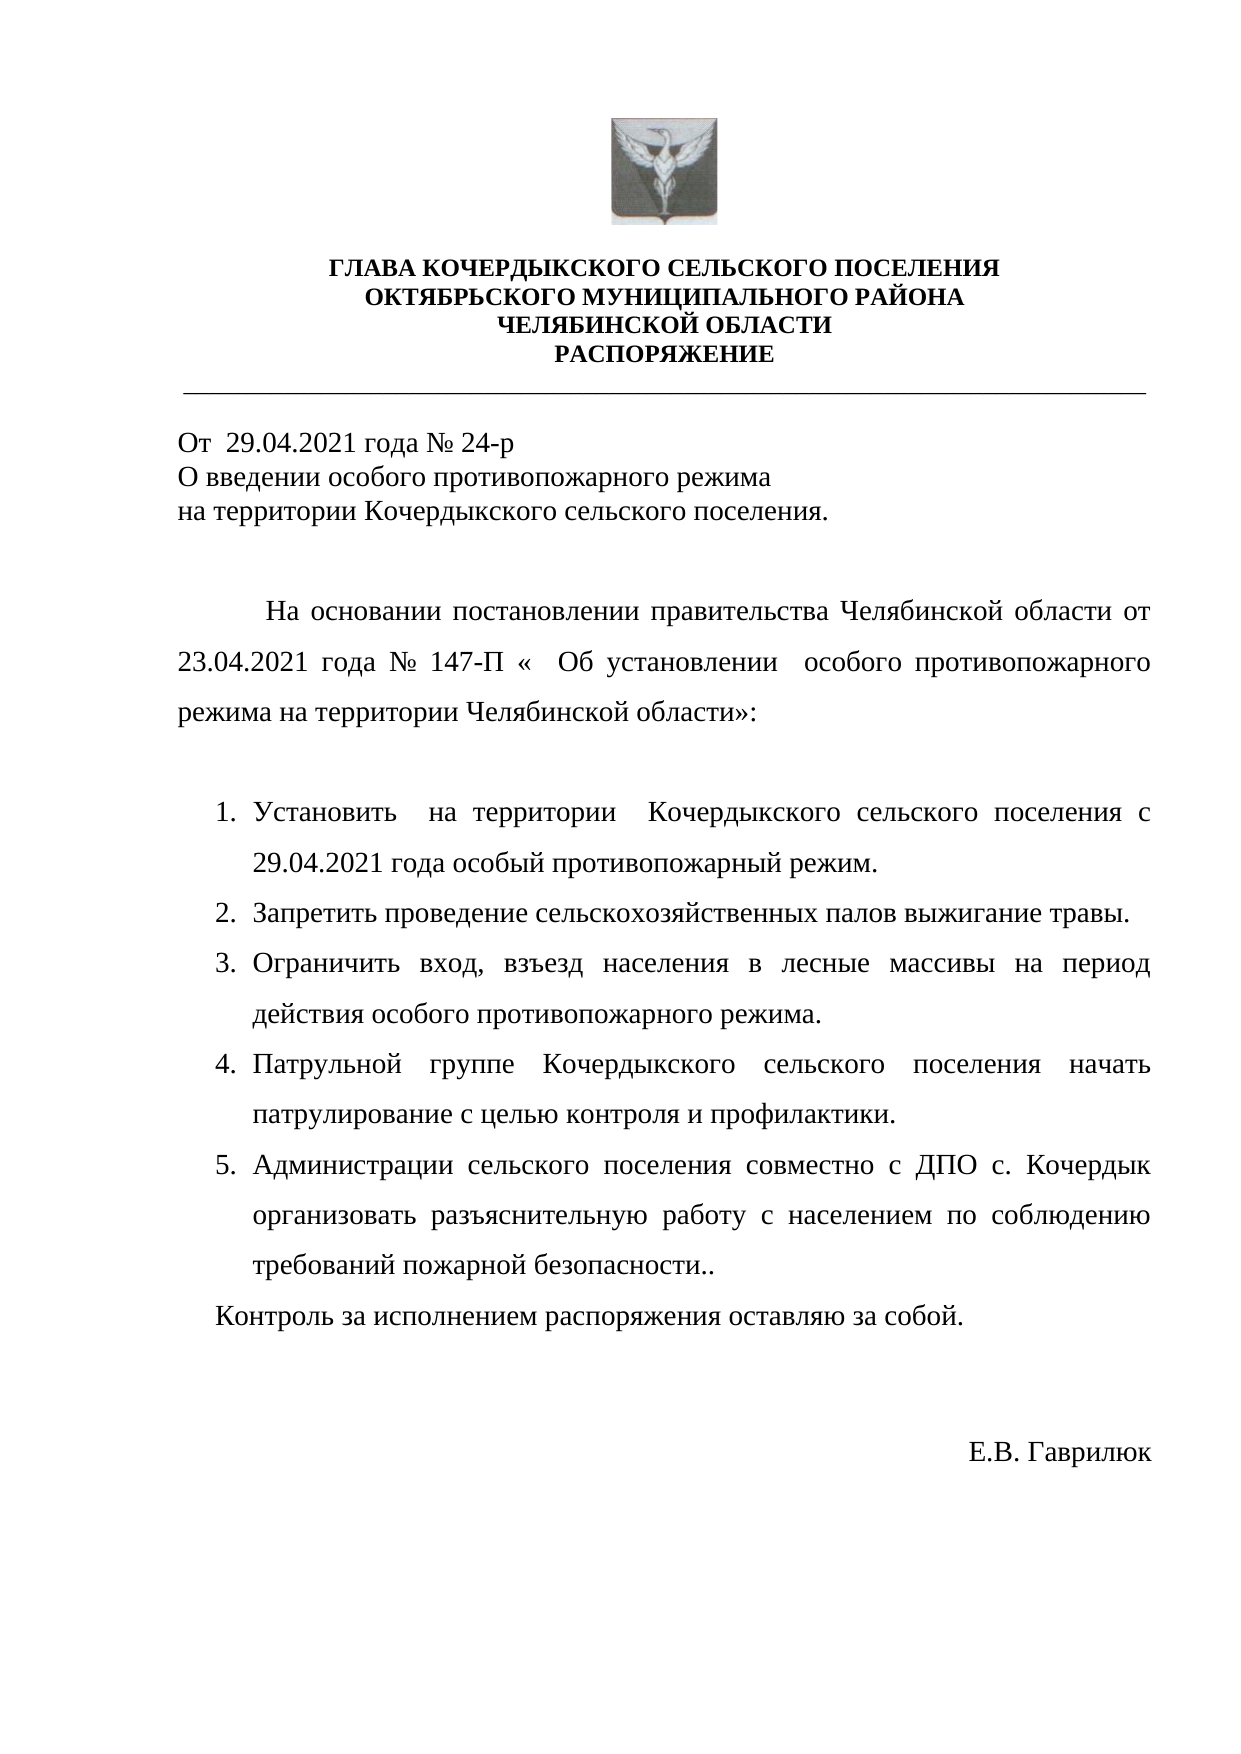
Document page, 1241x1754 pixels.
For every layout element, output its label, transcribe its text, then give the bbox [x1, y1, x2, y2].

text От 29.04.2021 года № 24-р [177, 426, 1152, 459]
list Патрульной группе Кочердыкского сельского поселения начать патрулирование с целью контроля и профилактики. [215, 1046, 1152, 1130]
text Контроль за исполнением распоряжения оставляю за собой. [215, 1298, 1152, 1331]
text _____________________________________________________________________________ [177, 368, 1152, 397]
list Установить на территории Кочердыкского сельского поселения с 29.04.2021 года особый противопожарный режим. [215, 794, 1152, 878]
list Запретить проведение сельскохозяйственных палов выжигание травы. [215, 895, 1152, 929]
text ГЛАВА КОЧЕРДЫКСКОГО СЕЛЬСКОГО ПОСЕЛЕНИЯ [177, 253, 1152, 282]
text О введении особого противопожарного режима [177, 459, 1152, 493]
list Ограничить вход, взъезд населения в лесные массивы на период действия особого противопожарного режима. [215, 946, 1152, 1029]
text ЧЕЛЯБИНСКОЙ ОБЛАСТИ [177, 311, 1152, 339]
text ОКТЯБРЬСКОГО МУНИЦИПАЛЬНОГО РАЙОНА [177, 282, 1152, 311]
list Администрации сельского поселения совместно с ДПО с. Кочердык организовать разъяснительную работу с населением по соблюдению требований пожарной безопасности.. [215, 1147, 1152, 1281]
text на территории Кочердыкского сельского поселения. [177, 493, 1152, 526]
text РАСПОРЯЖЕНИЕ [177, 339, 1152, 368]
text Е.В. Гаврилюк [177, 1434, 1152, 1468]
picture [611, 118, 718, 225]
text На основании постановлении правительства Челябинской области от 23.04.2021 года № 147-П « Об установлении особого противопожарного режима на территории Челябинской области»: [177, 593, 1152, 727]
